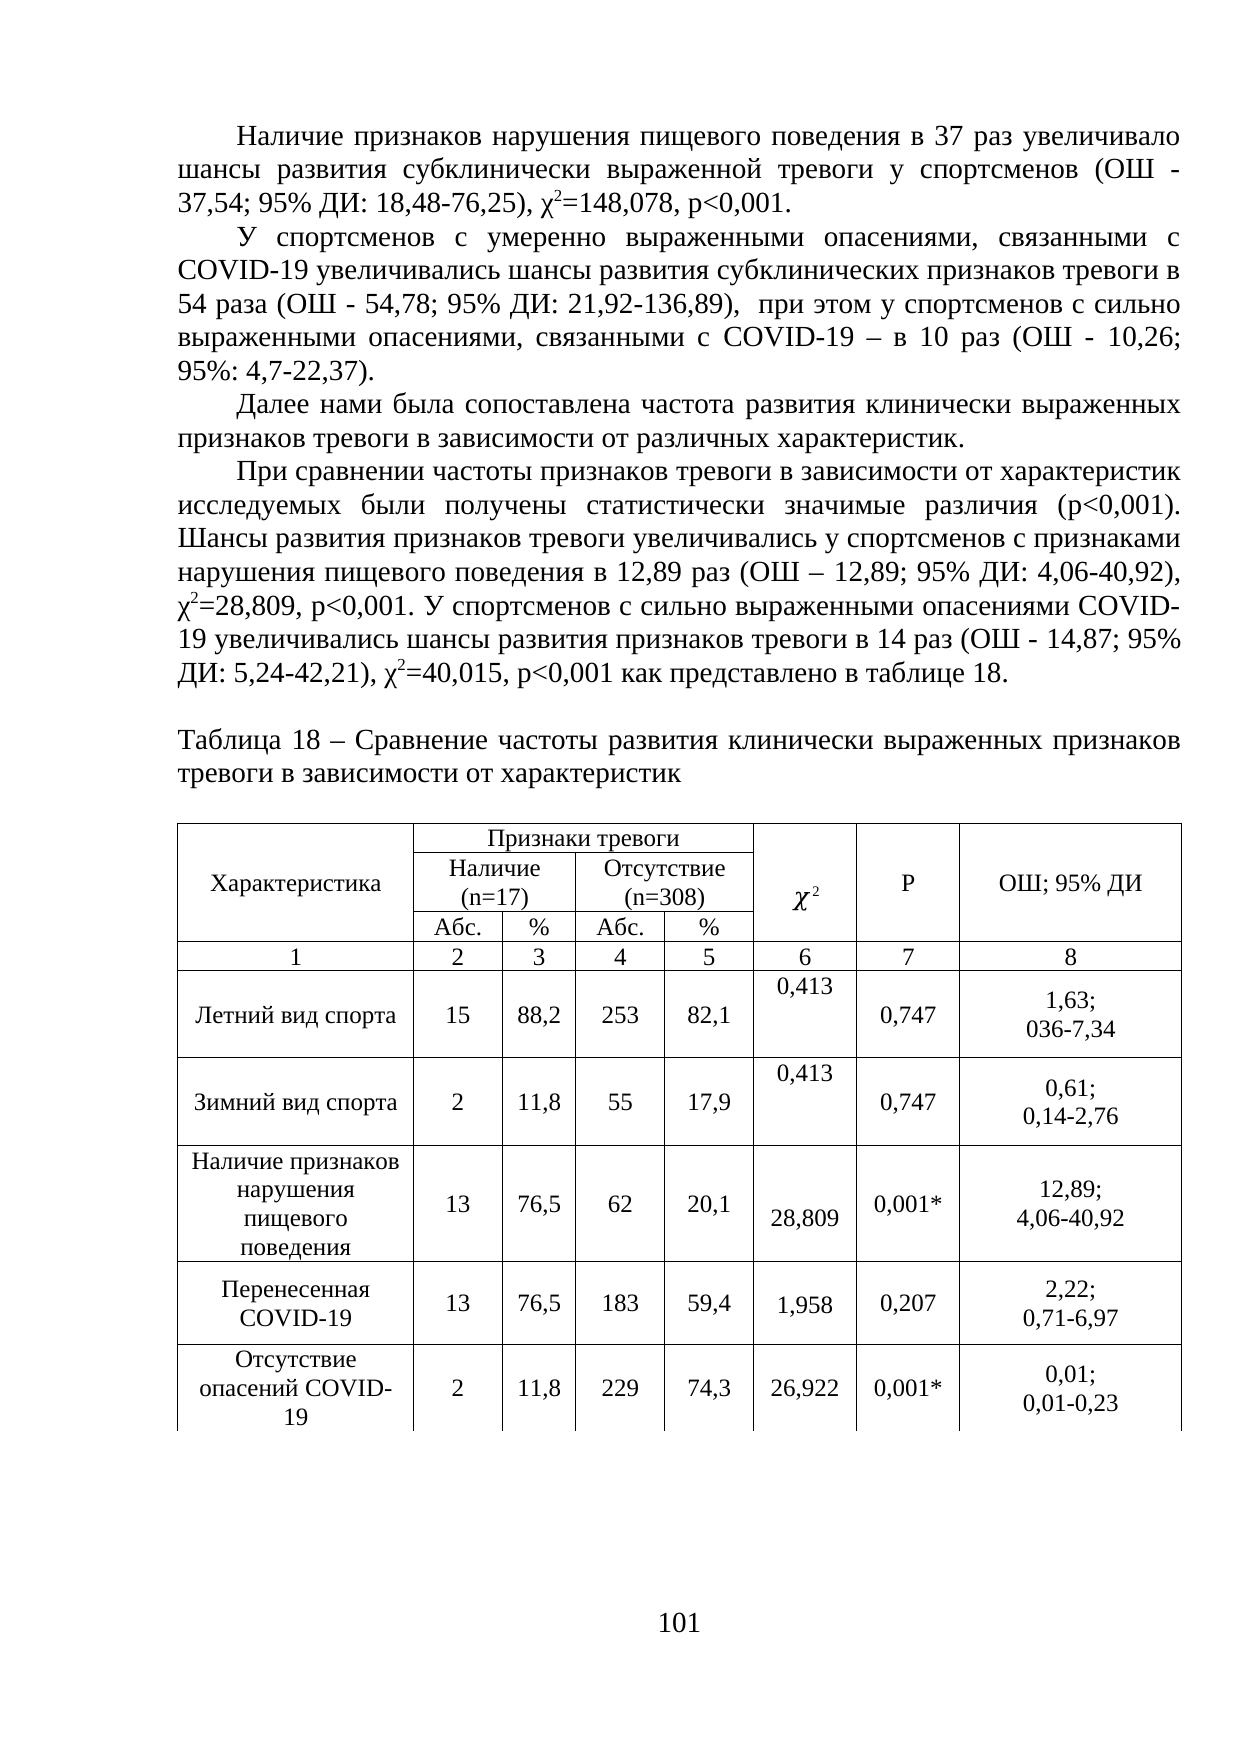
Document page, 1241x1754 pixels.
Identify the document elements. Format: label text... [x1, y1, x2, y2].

table_cell Отсутствие (n=308) [576, 853, 753, 911]
table_cell 82,1 [665, 971, 753, 1057]
table_header Характеристика [178, 824, 413, 941]
text У спортсменов с умеренно выраженными опасениями, связанными с COVID-19 увеличивались шансы развития субклинических признаков тревоги в 54 раза (ОШ - 54,78; 95% ДИ: 21,92-136,89), при этом у спортсменов с сильно выраженными опасениями, связанными с COVID-19 – в 10 раз (ОШ - 10,26; 95%: 4,7-22,37). [177, 219, 1181, 386]
table_cell 183 [576, 1262, 664, 1343]
table_cell 74,3 [665, 1345, 753, 1431]
table_cell 12,89; 4,06-40,92 [960, 1146, 1181, 1261]
table_cell 2 [414, 1058, 502, 1145]
table_cell Абс. [576, 912, 664, 941]
table_cell 88,2 [503, 971, 575, 1057]
table_cell 0,413 [754, 1058, 856, 1145]
table_cell 5 [665, 942, 753, 970]
table_cell 11,8 [503, 1345, 575, 1431]
table_cell 20,1 [665, 1146, 753, 1261]
table_cell 59,4 [665, 1262, 753, 1343]
table_cell 28,809 [754, 1146, 856, 1261]
text Таблица 18 – Сравнение частоты развития клинически выраженных признаков тревоги в зависимости от характеристик [177, 722, 1181, 789]
table_cell 26,922 [754, 1345, 856, 1431]
table_cell 229 [576, 1345, 664, 1431]
table_cell 0,001* [857, 1146, 959, 1261]
table_cell Наличие признаков нарушения пищевого поведения [178, 1146, 413, 1261]
table_cell 11,8 [503, 1058, 575, 1145]
table_cell 0,747 [857, 1058, 959, 1145]
text При сравнении частоты признаков тревоги в зависимости от характеристик исследуемых были получены статистически значимые различия (р<0,001). Шансы развития признаков тревоги увеличивались у спортсменов с признаками нарушения пищевого поведения в 12,89 раз (ОШ – 12,89; 95% ДИ: 4,06-40,92), χ2=28,809, р<0,001. У спортсменов с сильно выраженными опасениями COVID-19 увеличивались шансы развития признаков тревоги в 14 раз (ОШ - 14,87; 95% ДИ: 5,24-42,21), χ2=40,015, р<0,001 как представлено в таблице 18. [177, 453, 1181, 688]
table_cell 0,61; 0,14-2,76 [960, 1058, 1181, 1145]
table_cell Отсутствие опасений COVID-19 [178, 1345, 413, 1431]
table_cell 0,001* [857, 1345, 959, 1431]
table_cell Наличие (n=17) [414, 853, 575, 911]
table_cell 1,63; 036-7,34 [960, 971, 1181, 1057]
table_header ОШ; 95% ДИ [960, 824, 1181, 941]
table_cell 2,22; 0,71-6,97 [960, 1262, 1181, 1343]
table_cell % [665, 912, 753, 941]
table_cell 13 [414, 1262, 502, 1343]
table_cell 15 [414, 971, 502, 1057]
table_header P [857, 824, 959, 941]
table_header 𝜒2 [754, 824, 856, 941]
table_cell 8 [960, 942, 1181, 970]
table_cell 1 [178, 942, 413, 970]
table_header Признаки тревоги [414, 824, 753, 852]
table_cell 1,958 [754, 1262, 856, 1343]
table_cell 76,5 [503, 1146, 575, 1261]
table_cell 0,413 [754, 971, 856, 1057]
table_cell 0,207 [857, 1262, 959, 1343]
table_cell 253 [576, 971, 664, 1057]
table_cell 0,01; 0,01-0,23 [960, 1345, 1181, 1431]
table_cell 13 [414, 1146, 502, 1261]
table_cell 2 [414, 942, 502, 970]
table_cell Зимний вид спорта [178, 1058, 413, 1145]
table_cell 76,5 [503, 1262, 575, 1343]
table_cell Абс. [414, 912, 502, 941]
table_cell 55 [576, 1058, 664, 1145]
table_cell Летний вид спорта [178, 971, 413, 1057]
table_cell 7 [857, 942, 959, 970]
table_cell 62 [576, 1146, 664, 1261]
table_cell % [503, 912, 575, 941]
table_cell Перенесенная COVID-19 [178, 1262, 413, 1343]
table_cell 3 [503, 942, 575, 970]
text Далее нами была сопоставлена частота развития клинически выраженных признаков тревоги в зависимости от различных характеристик. [177, 386, 1181, 453]
table_cell 4 [576, 942, 664, 970]
table_cell 2 [414, 1345, 502, 1431]
text Наличие признаков нарушения пищевого поведения в 37 раз увеличивало шансы развития субклинически выраженной тревоги у спортсменов (ОШ - 37,54; 95% ДИ: 18,48-76,25), χ2=148,078, р<0,001. [177, 118, 1181, 219]
table_cell 17,9 [665, 1058, 753, 1145]
table_cell 6 [754, 942, 856, 970]
table_cell 0,747 [857, 971, 959, 1057]
